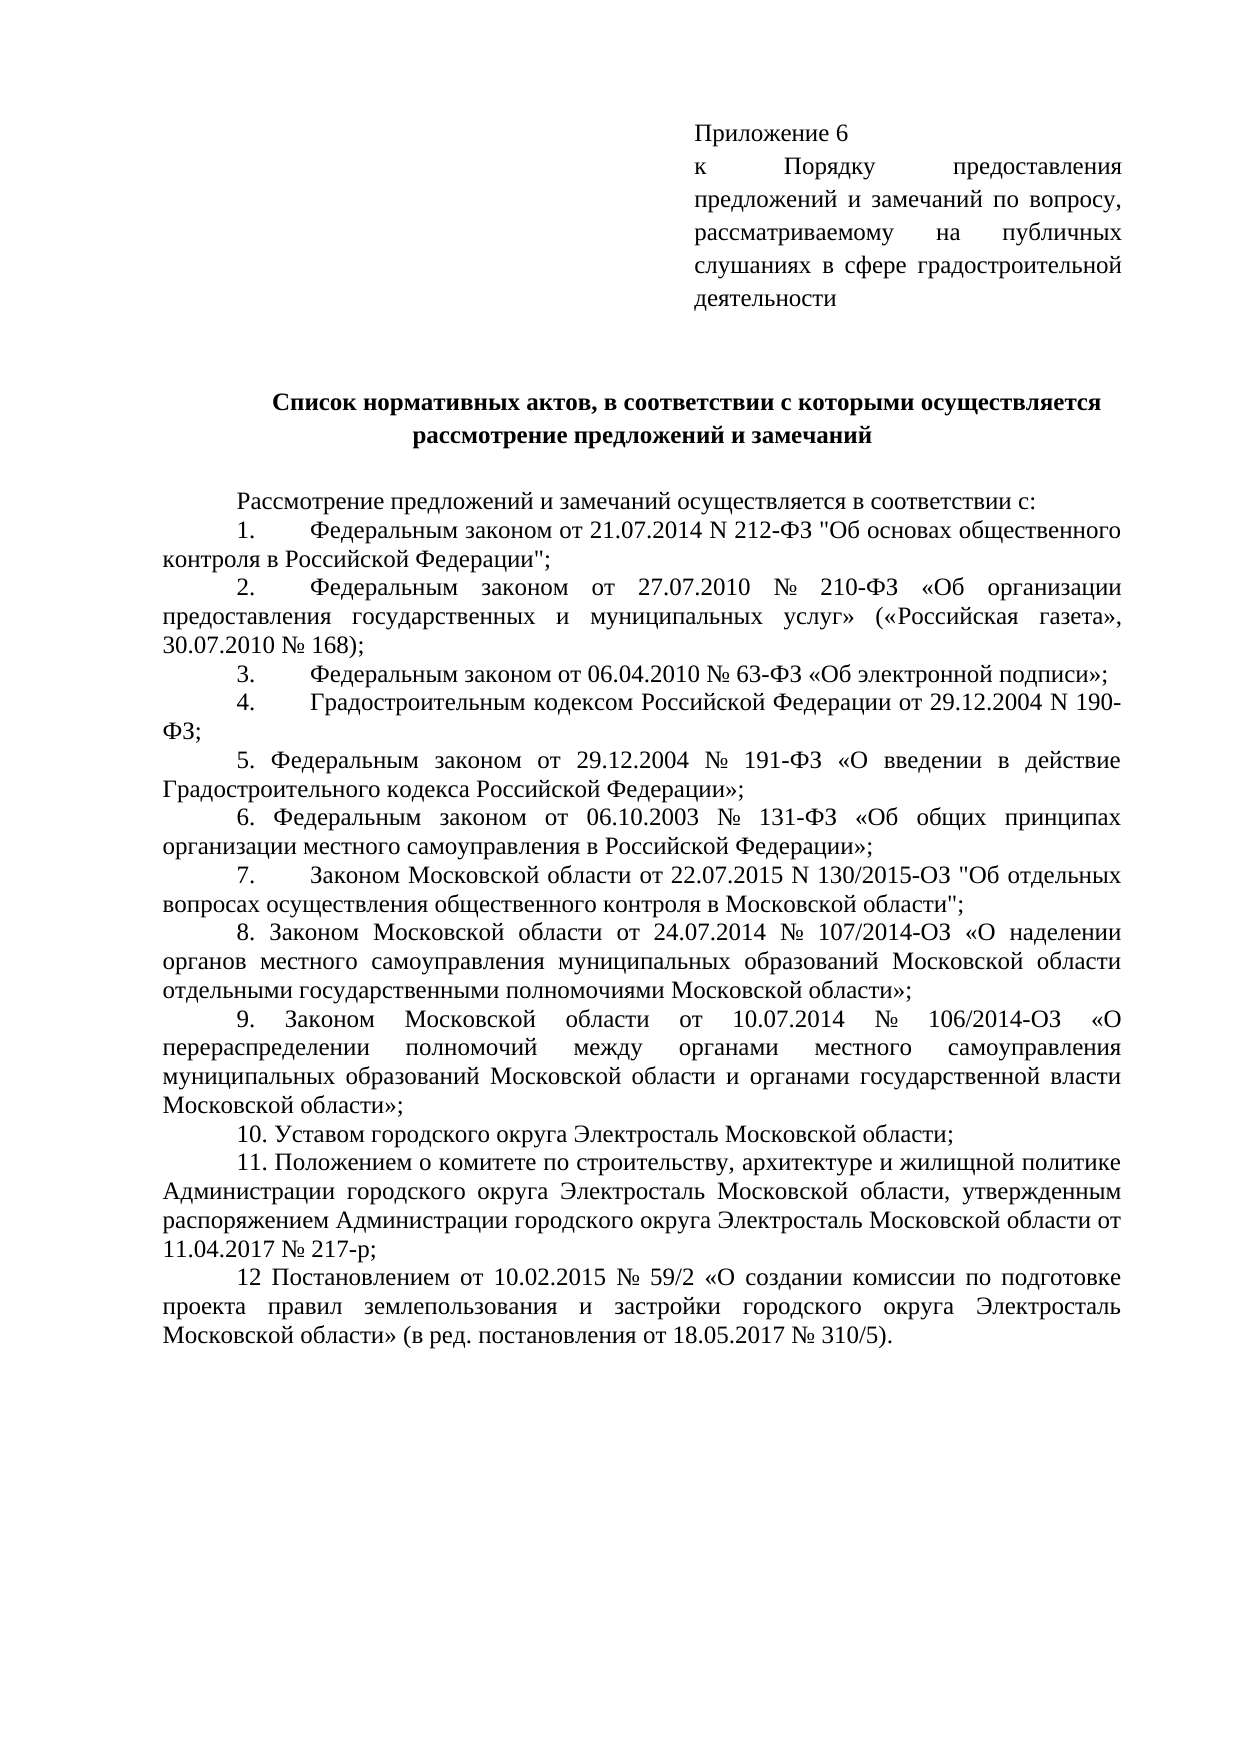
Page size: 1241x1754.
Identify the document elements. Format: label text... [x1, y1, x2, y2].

list 8. Законом Московской области от 24.07.2014 № 107/2014-ОЗ «О наделении органов местного самоуправления муниципальных образований Московской области отдельными государственными полномочиями Московской области»; [162, 917, 1122, 1004]
text Приложение 6 [694, 118, 1122, 147]
text Рассмотрение предложений и замечаний осуществляется в соответствии с: [162, 486, 1122, 515]
text 11. Положением о комитете по строительству, архитектуре и жилищной политике Администрации городского округа Электросталь Московской области, утвержденным распоряжением Администрации городского округа Электросталь Московской области от 11.04.2017 № 217-р; [162, 1147, 1122, 1262]
list 6. Федеральным законом от 06.10.2003 № 131-ФЗ «Об общих принципах организации местного самоуправления в Российской Федерации»; [162, 802, 1122, 860]
text Список нормативных актов, в соответствии с которыми осуществляется рассмотрение предложений и замечаний [162, 387, 1122, 449]
text к Порядку предоставления предложений и замечаний по вопросу, рассматриваемому на публичных слушаниях в сфере градостроительной деятельности [694, 151, 1122, 312]
list Федеральным законом от 27.07.2010 № 210-ФЗ «Об организации предоставления государственных и муниципальных услуг» («Российская газета», 30.07.2010 № 168); [162, 572, 1122, 659]
list 9. Законом Московской области от 10.07.2014 № 106/2014-ОЗ «О перераспределении полномочий между органами местного самоуправления муниципальных образований Московской области и органами государственной власти Московской области»; [162, 1004, 1122, 1119]
list Законом Московской области от 22.07.2015 N 130/2015-ОЗ "Об отдельных вопросах осуществления общественного контроля в Московской области"; [162, 860, 1122, 917]
list 5. Федеральным законом от 29.12.2004 № 191-ФЗ «О введении в действие Градостроительного кодекса Российской Федерации»; [162, 745, 1122, 802]
list 10. Уставом городского округа Электросталь Московской области; [162, 1119, 1122, 1147]
text 12 Постановлением от 10.02.2015 № 59/2 «О создании комиссии по подготовке проекта правил землепользования и застройки городского округа Электросталь Московской области» (в ред. постановления от 18.05.2017 № 310/5). [162, 1262, 1122, 1349]
list Градостроительным кодексом Российской Федерации от 29.12.2004 N 190-ФЗ; [162, 687, 1122, 745]
list Федеральным законом от 21.07.2014 N 212-ФЗ "Об основах общественного контроля в Российской Федерации"; [162, 515, 1122, 572]
list Федеральным законом от 06.04.2010 № 63-ФЗ «Об электронной подписи»; [162, 659, 1122, 687]
